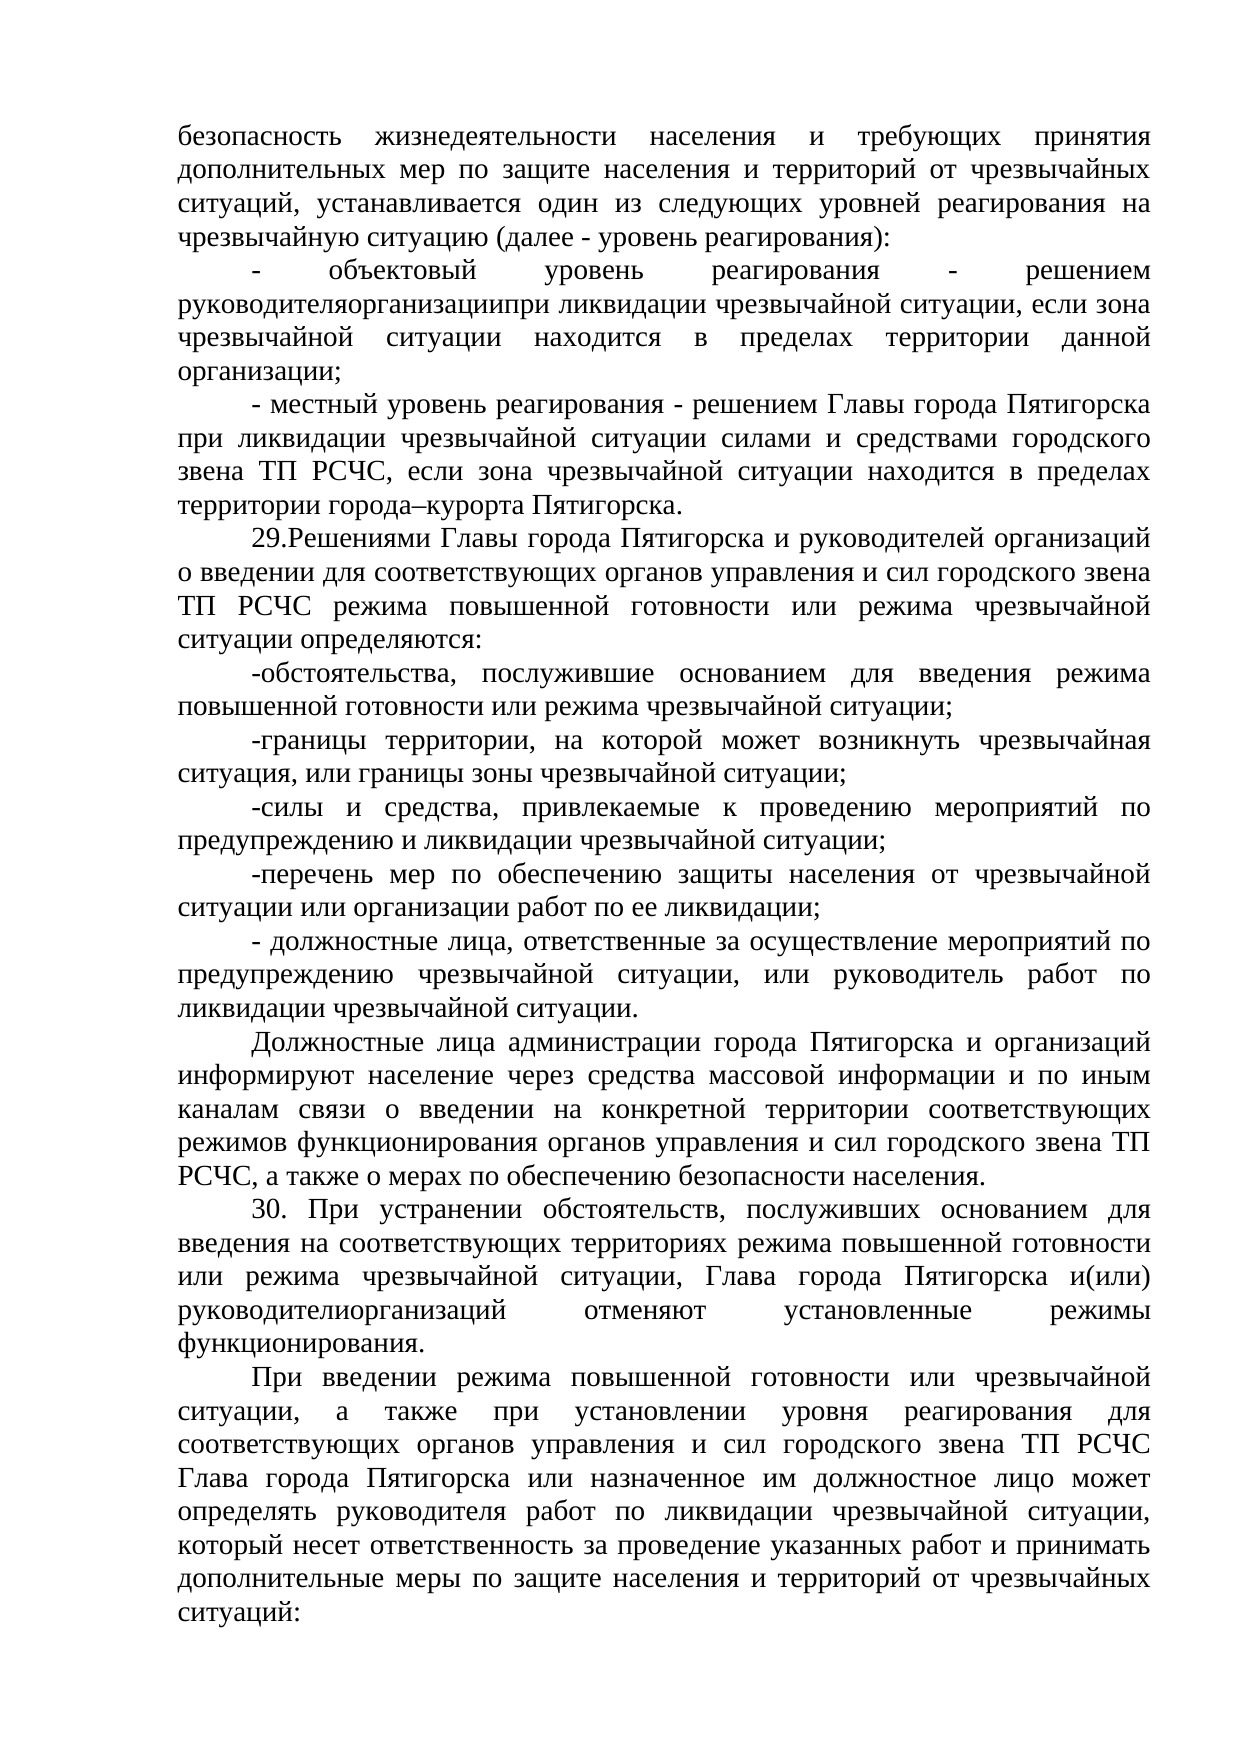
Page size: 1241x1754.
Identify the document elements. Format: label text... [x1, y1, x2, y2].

text При введении режима повышенной готовности или чрезвычайной ситуации, а также при установлении уровня реагирования для соответствующих органов управления и сил городского звена ТП РСЧС Глава города Пятигорска или назначенное им должностное лицо может определять руководителя работ по ликвидации чрезвычайной ситуации, который несет ответственность за проведение указанных работ и принимать дополнительные меры по защите населения и территорий от чрезвычайных ситуаций: [177, 1359, 1152, 1627]
text 30. При устранении обстоятельств, послуживших основанием для введения на соответствующих территориях режима повышенной готовности или режима чрезвычайной ситуации, Глава города Пятигорска и(или) руководителиорганизаций отменяют установленные режимы функционирования. [177, 1191, 1152, 1359]
list 29.Решениями Главы города Пятигорска и руководителей организаций о введении для соответствующих органов управления и сил городского звена ТП РСЧС режима повышенной готовности или режима чрезвычайной ситуации определяются: [177, 521, 1152, 655]
list -границы территории, на которой может возникнуть чрезвычайная ситуация, или границы зоны чрезвычайной ситуации; [177, 722, 1152, 789]
list -перечень мер по обеспечению защиты населения от чрезвычайной ситуации или организации работ по ее ликвидации; [177, 856, 1152, 923]
list -обстоятельства, послужившие основанием для введения режима повышенной готовности или режима чрезвычайной ситуации; [177, 655, 1152, 722]
list -силы и средства, привлекаемые к проведению мероприятий по предупреждению и ликвидации чрезвычайной ситуации; [177, 789, 1152, 856]
list - должностные лица, ответственные за осуществление мероприятий по предупреждению чрезвычайной ситуации, или руководитель работ по ликвидации чрезвычайной ситуации. [177, 923, 1152, 1024]
list - местный уровень реагирования - решением Главы города Пятигорска при ликвидации чрезвычайной ситуации силами и средствами городского звена ТП РСЧС, если зона чрезвычайной ситуации находится в пределах территории города–курорта Пятигорска. [177, 386, 1152, 521]
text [177, 118, 1152, 252]
text - объектовый уровень реагирования - решением руководителяорганизациипри ликвидации чрезвычайной ситуации, если зона чрезвычайной ситуации находится в пределах территории данной организации; [177, 252, 1152, 386]
text Должностные лица администрации города Пятигорска и организаций информируют население через средства массовой информации и по иным каналам связи о введении на конкретной территории соответствующих режимов функционирования органов управления и сил городского звена ТП РСЧС, а также о мерах по обеспечению безопасности населения. [177, 1024, 1152, 1191]
